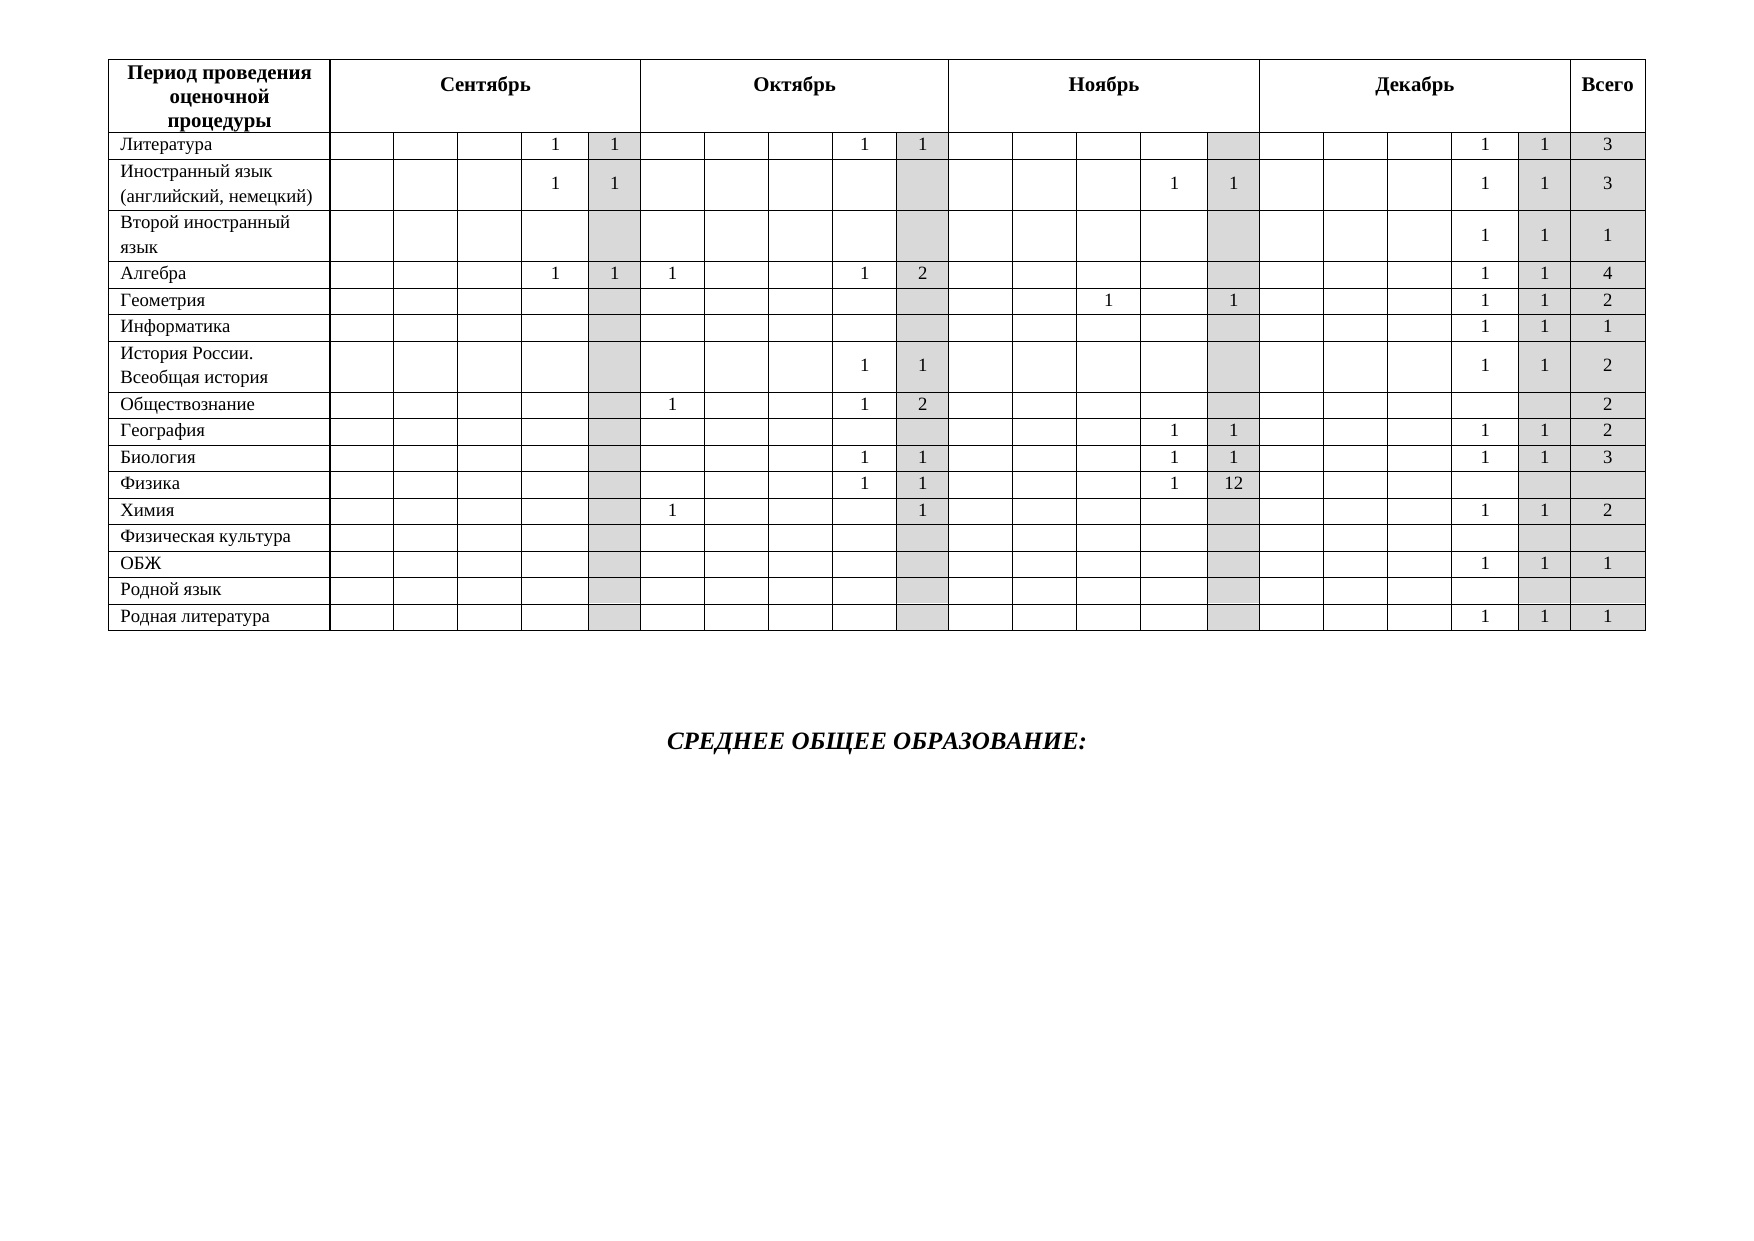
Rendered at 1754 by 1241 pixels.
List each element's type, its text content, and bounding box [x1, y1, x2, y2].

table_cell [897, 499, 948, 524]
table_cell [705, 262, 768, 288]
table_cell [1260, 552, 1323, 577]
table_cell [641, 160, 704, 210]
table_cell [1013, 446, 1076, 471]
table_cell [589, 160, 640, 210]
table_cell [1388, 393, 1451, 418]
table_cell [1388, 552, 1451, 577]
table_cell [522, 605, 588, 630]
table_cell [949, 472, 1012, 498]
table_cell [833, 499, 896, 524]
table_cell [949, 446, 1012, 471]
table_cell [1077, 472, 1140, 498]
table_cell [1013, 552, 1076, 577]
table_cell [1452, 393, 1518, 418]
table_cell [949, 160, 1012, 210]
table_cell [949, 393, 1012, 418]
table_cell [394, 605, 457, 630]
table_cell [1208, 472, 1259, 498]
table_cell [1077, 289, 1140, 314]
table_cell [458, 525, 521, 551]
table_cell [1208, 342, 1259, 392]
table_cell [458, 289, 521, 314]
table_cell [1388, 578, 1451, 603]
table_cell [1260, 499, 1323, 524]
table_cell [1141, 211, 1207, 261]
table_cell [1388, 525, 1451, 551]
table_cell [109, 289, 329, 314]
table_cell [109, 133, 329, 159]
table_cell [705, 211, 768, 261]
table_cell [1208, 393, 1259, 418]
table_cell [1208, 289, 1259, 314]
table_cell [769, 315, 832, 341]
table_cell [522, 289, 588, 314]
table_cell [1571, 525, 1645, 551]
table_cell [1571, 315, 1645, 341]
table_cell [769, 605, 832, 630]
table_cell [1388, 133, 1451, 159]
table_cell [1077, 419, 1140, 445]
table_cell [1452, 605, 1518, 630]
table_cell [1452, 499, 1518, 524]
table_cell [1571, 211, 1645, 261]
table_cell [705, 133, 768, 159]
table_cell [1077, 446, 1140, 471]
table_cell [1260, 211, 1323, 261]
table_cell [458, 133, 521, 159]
table_header Декабрь [1260, 60, 1570, 132]
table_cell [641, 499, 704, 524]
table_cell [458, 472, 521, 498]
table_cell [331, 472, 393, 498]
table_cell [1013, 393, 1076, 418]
table_header Ноябрь [949, 60, 1259, 132]
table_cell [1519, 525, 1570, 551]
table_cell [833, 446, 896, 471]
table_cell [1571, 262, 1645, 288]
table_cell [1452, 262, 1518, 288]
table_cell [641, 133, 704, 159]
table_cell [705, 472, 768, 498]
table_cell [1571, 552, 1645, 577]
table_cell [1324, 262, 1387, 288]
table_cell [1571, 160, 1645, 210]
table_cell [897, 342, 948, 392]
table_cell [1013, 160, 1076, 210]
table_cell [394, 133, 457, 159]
table_header Октябрь [641, 60, 948, 132]
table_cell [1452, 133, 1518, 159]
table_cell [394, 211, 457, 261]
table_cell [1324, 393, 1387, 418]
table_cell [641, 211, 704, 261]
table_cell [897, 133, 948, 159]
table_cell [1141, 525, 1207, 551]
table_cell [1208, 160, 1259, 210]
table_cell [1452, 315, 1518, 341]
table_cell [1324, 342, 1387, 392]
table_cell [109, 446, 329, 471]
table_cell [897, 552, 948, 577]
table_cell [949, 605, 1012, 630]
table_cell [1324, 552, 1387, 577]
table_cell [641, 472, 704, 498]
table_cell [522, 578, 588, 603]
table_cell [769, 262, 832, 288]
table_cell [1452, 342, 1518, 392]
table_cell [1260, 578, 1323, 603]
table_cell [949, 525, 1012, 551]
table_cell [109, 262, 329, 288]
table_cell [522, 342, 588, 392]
table_header Сентябрь [331, 60, 640, 132]
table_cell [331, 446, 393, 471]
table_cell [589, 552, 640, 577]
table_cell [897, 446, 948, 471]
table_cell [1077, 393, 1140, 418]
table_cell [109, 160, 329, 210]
table_header Период проведения оценочной процедуры [109, 60, 329, 132]
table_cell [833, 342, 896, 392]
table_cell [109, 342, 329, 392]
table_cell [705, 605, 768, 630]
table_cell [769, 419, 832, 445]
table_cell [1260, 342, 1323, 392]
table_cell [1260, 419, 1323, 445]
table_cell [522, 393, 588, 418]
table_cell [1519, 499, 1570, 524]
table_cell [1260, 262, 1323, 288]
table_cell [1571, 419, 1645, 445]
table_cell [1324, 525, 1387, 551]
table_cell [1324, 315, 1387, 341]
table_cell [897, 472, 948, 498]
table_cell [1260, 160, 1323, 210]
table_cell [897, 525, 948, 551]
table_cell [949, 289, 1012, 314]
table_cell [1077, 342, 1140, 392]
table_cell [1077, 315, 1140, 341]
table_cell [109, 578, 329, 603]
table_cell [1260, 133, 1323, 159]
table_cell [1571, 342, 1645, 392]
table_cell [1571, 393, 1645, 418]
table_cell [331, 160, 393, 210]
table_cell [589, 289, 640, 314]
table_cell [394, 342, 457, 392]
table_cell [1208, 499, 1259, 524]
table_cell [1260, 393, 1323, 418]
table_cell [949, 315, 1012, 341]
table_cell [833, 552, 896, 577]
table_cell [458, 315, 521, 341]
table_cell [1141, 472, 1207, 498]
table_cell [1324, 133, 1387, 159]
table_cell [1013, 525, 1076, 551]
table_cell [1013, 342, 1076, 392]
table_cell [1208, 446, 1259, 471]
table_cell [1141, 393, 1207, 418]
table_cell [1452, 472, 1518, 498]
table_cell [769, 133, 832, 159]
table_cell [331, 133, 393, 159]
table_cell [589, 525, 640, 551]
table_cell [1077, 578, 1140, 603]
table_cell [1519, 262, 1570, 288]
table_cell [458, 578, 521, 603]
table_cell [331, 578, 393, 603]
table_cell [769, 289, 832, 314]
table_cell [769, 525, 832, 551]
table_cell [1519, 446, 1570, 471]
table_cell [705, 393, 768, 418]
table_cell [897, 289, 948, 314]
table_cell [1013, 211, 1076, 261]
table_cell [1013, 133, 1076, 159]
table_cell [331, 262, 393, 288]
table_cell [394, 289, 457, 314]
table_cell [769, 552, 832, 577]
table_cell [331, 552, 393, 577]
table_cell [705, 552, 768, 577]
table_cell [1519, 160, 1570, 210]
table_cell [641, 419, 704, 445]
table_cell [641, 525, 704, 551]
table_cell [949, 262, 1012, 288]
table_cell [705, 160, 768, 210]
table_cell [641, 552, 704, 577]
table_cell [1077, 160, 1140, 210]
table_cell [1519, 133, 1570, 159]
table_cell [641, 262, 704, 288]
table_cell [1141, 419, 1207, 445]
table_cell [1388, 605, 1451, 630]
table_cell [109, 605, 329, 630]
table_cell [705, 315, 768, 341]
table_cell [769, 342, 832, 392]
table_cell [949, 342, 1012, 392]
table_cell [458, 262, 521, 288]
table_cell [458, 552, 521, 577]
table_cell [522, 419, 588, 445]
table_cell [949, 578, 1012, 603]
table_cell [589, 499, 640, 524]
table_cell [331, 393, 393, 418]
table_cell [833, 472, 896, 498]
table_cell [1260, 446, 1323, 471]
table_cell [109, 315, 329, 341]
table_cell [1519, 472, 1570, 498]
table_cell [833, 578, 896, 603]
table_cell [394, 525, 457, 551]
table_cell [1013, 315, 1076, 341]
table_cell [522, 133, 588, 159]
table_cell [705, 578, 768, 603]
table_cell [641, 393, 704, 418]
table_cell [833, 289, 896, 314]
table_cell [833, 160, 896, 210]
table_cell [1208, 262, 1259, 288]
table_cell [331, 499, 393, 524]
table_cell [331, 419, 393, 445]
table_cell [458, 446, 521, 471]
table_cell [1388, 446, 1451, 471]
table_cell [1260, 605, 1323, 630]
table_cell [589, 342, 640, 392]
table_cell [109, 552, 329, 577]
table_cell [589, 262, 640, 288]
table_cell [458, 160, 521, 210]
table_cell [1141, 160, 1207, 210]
table_header Всего [1571, 60, 1645, 132]
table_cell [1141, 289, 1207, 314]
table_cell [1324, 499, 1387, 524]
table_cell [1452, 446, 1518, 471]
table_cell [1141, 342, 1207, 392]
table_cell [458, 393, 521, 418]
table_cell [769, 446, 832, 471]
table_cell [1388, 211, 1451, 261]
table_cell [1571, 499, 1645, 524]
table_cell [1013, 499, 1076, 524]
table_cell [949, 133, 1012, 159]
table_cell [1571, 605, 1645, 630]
text СРЕДНЕЕ ОБЩЕЕ ОБРАЗОВАНИЕ: [29, 726, 1724, 754]
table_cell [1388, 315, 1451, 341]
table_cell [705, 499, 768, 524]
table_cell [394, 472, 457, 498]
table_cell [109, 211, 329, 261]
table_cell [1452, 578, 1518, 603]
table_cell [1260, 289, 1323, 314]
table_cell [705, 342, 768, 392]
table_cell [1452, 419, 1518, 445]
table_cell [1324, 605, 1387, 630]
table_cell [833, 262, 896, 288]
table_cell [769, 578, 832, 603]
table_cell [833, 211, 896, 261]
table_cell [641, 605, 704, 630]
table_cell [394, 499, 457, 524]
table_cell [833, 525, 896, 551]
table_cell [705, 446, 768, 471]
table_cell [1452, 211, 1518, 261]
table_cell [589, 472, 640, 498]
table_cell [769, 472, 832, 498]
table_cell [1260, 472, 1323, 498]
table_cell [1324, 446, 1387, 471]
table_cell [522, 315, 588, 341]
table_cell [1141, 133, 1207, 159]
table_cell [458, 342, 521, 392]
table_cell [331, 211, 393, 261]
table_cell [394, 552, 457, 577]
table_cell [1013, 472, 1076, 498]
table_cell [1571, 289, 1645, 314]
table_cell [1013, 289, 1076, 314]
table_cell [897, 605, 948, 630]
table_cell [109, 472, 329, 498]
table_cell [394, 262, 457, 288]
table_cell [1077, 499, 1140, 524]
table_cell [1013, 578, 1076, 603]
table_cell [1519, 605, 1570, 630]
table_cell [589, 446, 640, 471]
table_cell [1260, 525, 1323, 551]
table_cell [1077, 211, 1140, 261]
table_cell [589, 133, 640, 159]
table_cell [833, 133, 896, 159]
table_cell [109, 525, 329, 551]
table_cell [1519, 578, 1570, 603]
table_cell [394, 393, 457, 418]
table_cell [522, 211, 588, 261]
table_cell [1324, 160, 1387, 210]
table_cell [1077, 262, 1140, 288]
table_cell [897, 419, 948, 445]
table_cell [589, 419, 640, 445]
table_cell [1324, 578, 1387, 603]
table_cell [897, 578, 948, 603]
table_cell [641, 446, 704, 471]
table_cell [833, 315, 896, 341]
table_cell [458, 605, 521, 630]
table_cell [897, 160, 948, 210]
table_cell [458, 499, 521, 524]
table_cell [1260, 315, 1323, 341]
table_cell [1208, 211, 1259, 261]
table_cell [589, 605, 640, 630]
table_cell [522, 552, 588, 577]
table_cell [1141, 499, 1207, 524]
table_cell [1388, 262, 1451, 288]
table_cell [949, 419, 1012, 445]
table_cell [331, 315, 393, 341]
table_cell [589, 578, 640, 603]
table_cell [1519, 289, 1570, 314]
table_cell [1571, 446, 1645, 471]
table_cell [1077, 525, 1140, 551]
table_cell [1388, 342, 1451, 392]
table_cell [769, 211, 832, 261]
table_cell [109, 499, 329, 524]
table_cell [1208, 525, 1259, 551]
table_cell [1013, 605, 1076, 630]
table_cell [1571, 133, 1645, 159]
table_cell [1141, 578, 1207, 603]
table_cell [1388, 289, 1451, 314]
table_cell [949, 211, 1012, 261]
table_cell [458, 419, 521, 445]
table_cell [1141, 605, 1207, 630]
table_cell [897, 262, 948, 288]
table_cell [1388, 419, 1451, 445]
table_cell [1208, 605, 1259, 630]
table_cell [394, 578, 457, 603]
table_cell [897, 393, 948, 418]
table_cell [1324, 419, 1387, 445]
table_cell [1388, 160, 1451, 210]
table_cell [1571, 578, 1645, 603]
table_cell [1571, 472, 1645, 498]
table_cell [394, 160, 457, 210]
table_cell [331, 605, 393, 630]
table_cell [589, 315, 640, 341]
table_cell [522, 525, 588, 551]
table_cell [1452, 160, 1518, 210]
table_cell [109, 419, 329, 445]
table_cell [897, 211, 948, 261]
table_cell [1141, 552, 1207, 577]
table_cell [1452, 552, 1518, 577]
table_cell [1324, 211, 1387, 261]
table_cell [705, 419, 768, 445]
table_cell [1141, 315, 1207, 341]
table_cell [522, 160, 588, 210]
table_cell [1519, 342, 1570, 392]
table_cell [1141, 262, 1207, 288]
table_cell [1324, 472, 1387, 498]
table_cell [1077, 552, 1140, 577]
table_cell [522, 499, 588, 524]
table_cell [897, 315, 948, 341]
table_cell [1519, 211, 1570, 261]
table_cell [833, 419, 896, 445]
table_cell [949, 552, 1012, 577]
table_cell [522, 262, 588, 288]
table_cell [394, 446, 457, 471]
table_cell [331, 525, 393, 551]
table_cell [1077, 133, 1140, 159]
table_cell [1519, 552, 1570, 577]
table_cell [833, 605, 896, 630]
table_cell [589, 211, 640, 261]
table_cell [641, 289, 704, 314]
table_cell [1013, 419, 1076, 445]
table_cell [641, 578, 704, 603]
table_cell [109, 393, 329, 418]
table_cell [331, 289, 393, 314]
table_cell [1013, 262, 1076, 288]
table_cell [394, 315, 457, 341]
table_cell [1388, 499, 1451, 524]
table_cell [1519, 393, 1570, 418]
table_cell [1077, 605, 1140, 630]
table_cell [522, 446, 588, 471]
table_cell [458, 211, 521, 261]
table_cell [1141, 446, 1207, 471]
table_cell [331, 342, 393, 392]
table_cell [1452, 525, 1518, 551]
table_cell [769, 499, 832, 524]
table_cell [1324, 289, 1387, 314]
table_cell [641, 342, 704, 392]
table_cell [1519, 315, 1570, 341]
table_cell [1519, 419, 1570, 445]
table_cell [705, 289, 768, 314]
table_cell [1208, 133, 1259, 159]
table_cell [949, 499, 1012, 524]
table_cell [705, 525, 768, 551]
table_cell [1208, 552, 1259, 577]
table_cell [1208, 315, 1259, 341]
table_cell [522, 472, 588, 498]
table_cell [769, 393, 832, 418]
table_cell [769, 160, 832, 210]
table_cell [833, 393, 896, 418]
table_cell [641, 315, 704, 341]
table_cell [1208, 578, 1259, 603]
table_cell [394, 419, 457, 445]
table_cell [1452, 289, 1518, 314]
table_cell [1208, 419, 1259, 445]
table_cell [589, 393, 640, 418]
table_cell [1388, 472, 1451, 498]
